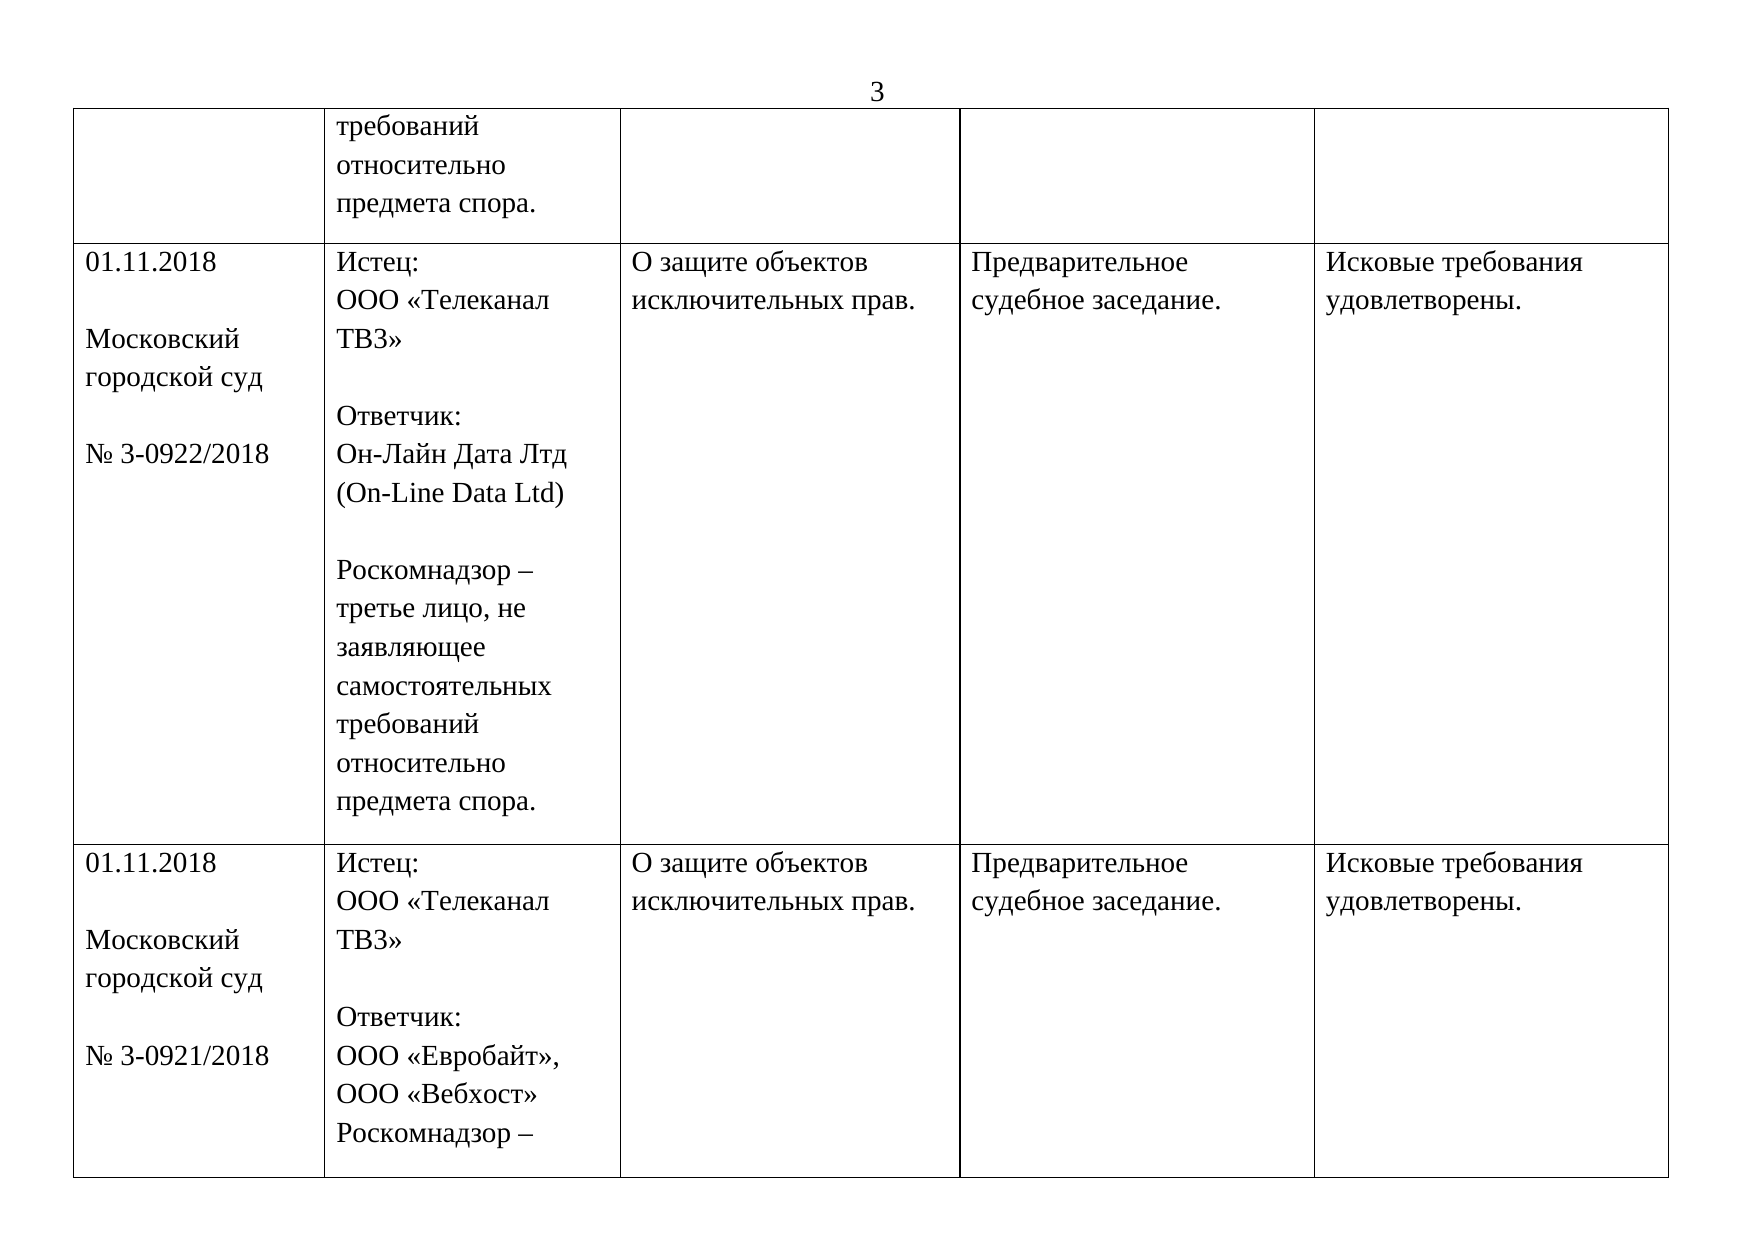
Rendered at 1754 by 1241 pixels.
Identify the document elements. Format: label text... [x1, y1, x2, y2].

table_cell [621, 845, 959, 1177]
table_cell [961, 109, 1314, 243]
table_cell Предварительное судебное заседание. [961, 244, 1314, 844]
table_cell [621, 109, 959, 243]
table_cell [1315, 845, 1668, 1177]
table_cell 01.11.2018 Московский городской суд № 3-0922/2018 [74, 244, 324, 844]
table_cell Исковые требования удовлетворены. [1315, 244, 1668, 844]
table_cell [961, 845, 1314, 1177]
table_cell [74, 845, 324, 1177]
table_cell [325, 845, 620, 1177]
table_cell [325, 109, 620, 243]
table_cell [1315, 109, 1668, 243]
table_cell О защите объектов исключительных прав. [621, 244, 959, 844]
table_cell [74, 109, 324, 243]
table_cell Истец: ООО «Телеканал ТВ3» Ответчик: Он-Лайн Дата Лтд (On-Line Data Ltd) Роскомнадзор – третье лицо, не заявляющее самостоятельных требований относительно предмета спора. [325, 244, 620, 844]
